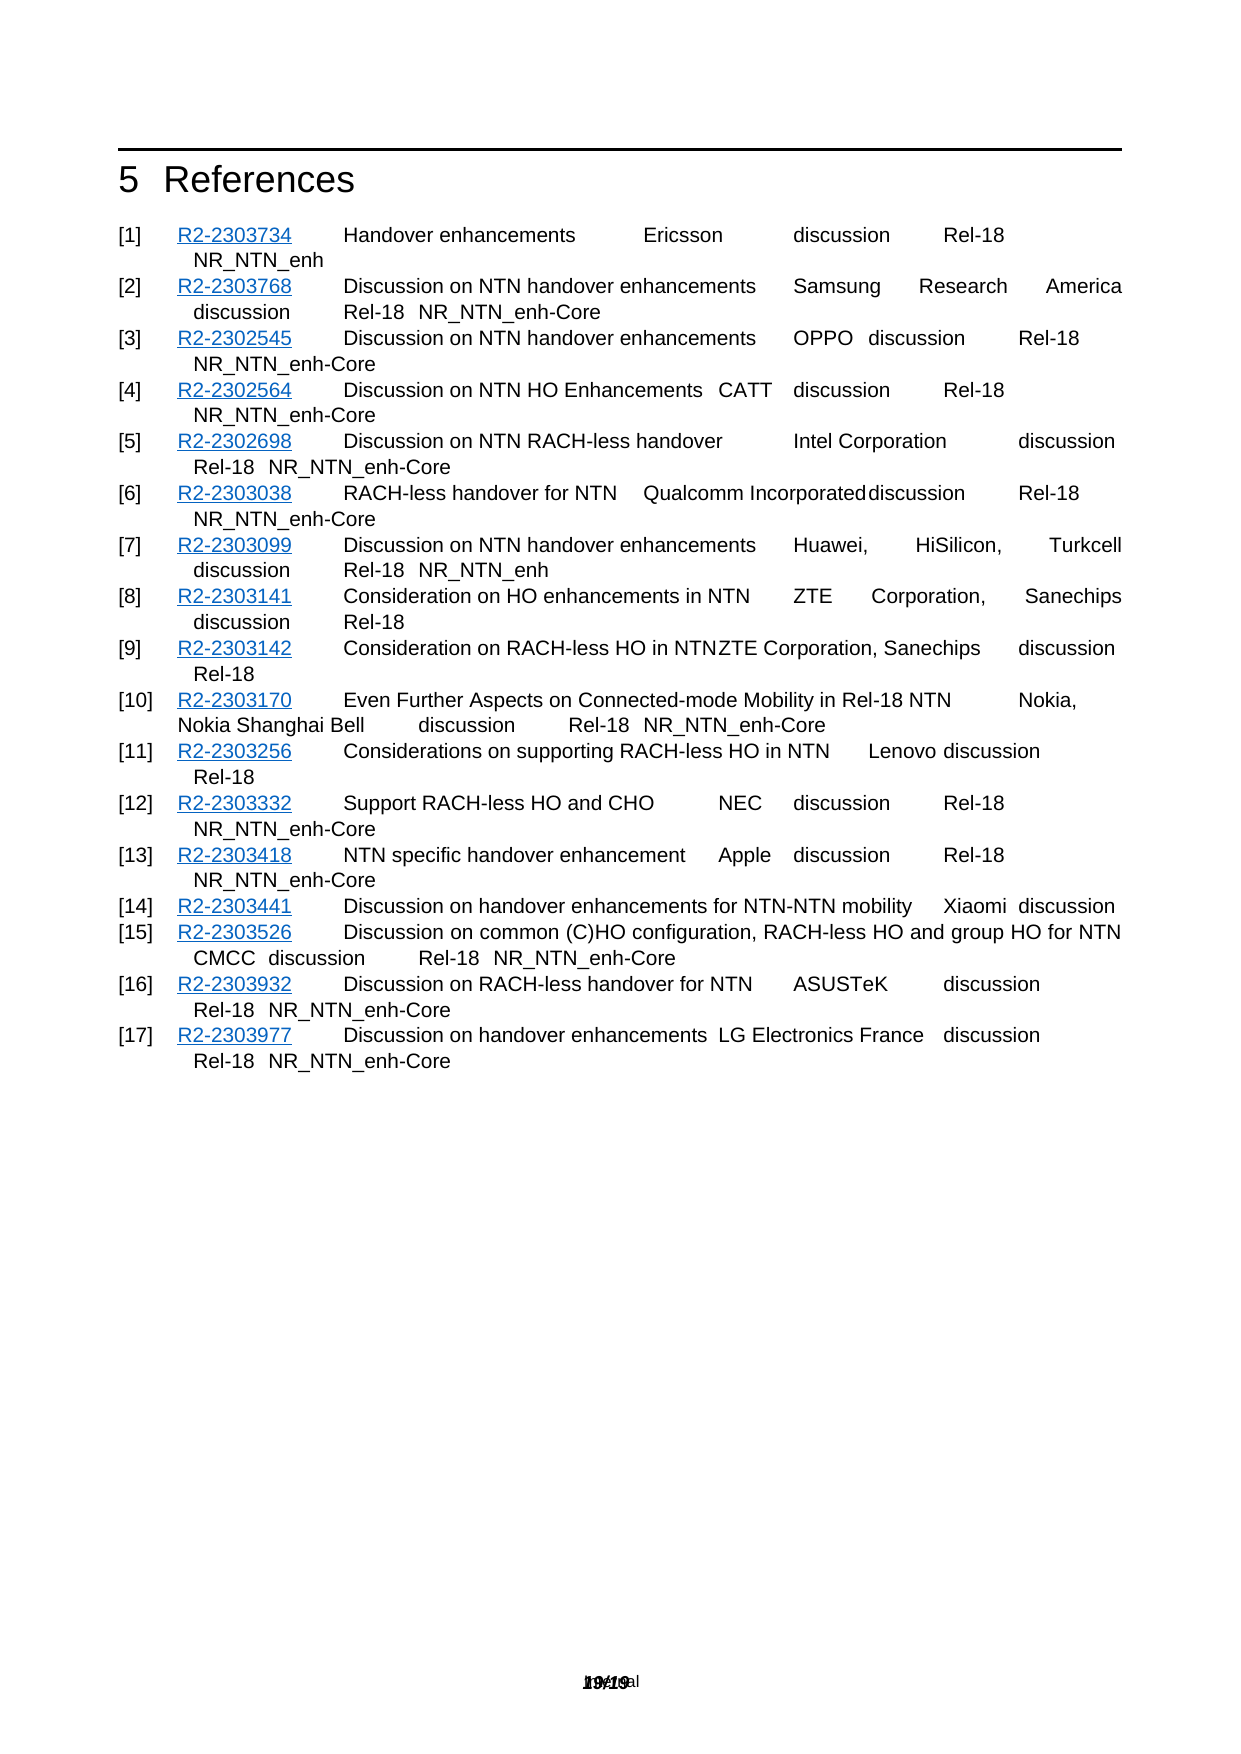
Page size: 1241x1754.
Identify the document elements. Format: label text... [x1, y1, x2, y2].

list R2-2303141 Consideration on HO enhancements in NTN ZTE Corporation, Sanechips discussion Rel-18 [118, 584, 1122, 634]
list R2-2303170 Even Further Aspects on Connected-mode Mobility in Rel-18 NTN Nokia, Nokia Shanghai Bell discussion Rel-18 NR_NTN_enh-Core [118, 687, 1122, 737]
list R2-2303734 Handover enhancements Ericsson discussion Rel-18 NR_NTN_enh [118, 222, 1122, 272]
list R2-2303932 Discussion on RACH-less handover for NTN ASUSTeK discussion Rel-18 NR_NTN_enh-Core [118, 972, 1122, 1021]
list R2-2303256 Considerations on supporting RACH-less HO in NTN Lenovo discussion Rel-18 [118, 739, 1122, 789]
list R2-2303332 Support RACH-less HO and CHO NEC discussion Rel-18 NR_NTN_enh-Core [118, 791, 1122, 841]
list R2-2303418 NTN specific handover enhancement Apple discussion Rel-18 NR_NTN_enh-Core [118, 842, 1122, 892]
list R2-2303977 Discussion on handover enhancements LG Electronics France discussion Rel-18 NR_NTN_enh-Core [118, 1023, 1122, 1073]
list R2-2303099 Discussion on NTN handover enhancements Huawei, HiSilicon, Turkcell discussion Rel-18 NR_NTN_enh [118, 532, 1122, 582]
list R2-2303038 RACH-less handover for NTN Qualcomm Incorporated discussion Rel-18 NR_NTN_enh-Core [118, 481, 1122, 531]
list R2-2302698 Discussion on NTN RACH-less handover Intel Corporation discussion Rel-18 NR_NTN_enh-Core [118, 429, 1122, 479]
subtitle References [118, 151, 1122, 200]
list R2-2303768 Discussion on NTN handover enhancements Samsung Research America discussion Rel-18 NR_NTN_enh-Core [118, 274, 1122, 324]
list R2-2303441 Discussion on handover enhancements for NTN-NTN mobility Xiaomi discussion [118, 894, 1122, 918]
list R2-2302545 Discussion on NTN handover enhancements OPPO discussion Rel-18 NR_NTN_enh-Core [118, 326, 1122, 376]
list R2-2302564 Discussion on NTN HO Enhancements CATT discussion Rel-18 NR_NTN_enh-Core [118, 377, 1122, 427]
list R2-2303142 Consideration on RACH-less HO in NTN ZTE Corporation, Sanechips discussion Rel-18 [118, 636, 1122, 686]
list R2-2303526 Discussion on common (C)HO configuration, RACH-less HO and group HO for NTN CMCC discussion Rel-18 NR_NTN_enh-Core [118, 920, 1122, 970]
